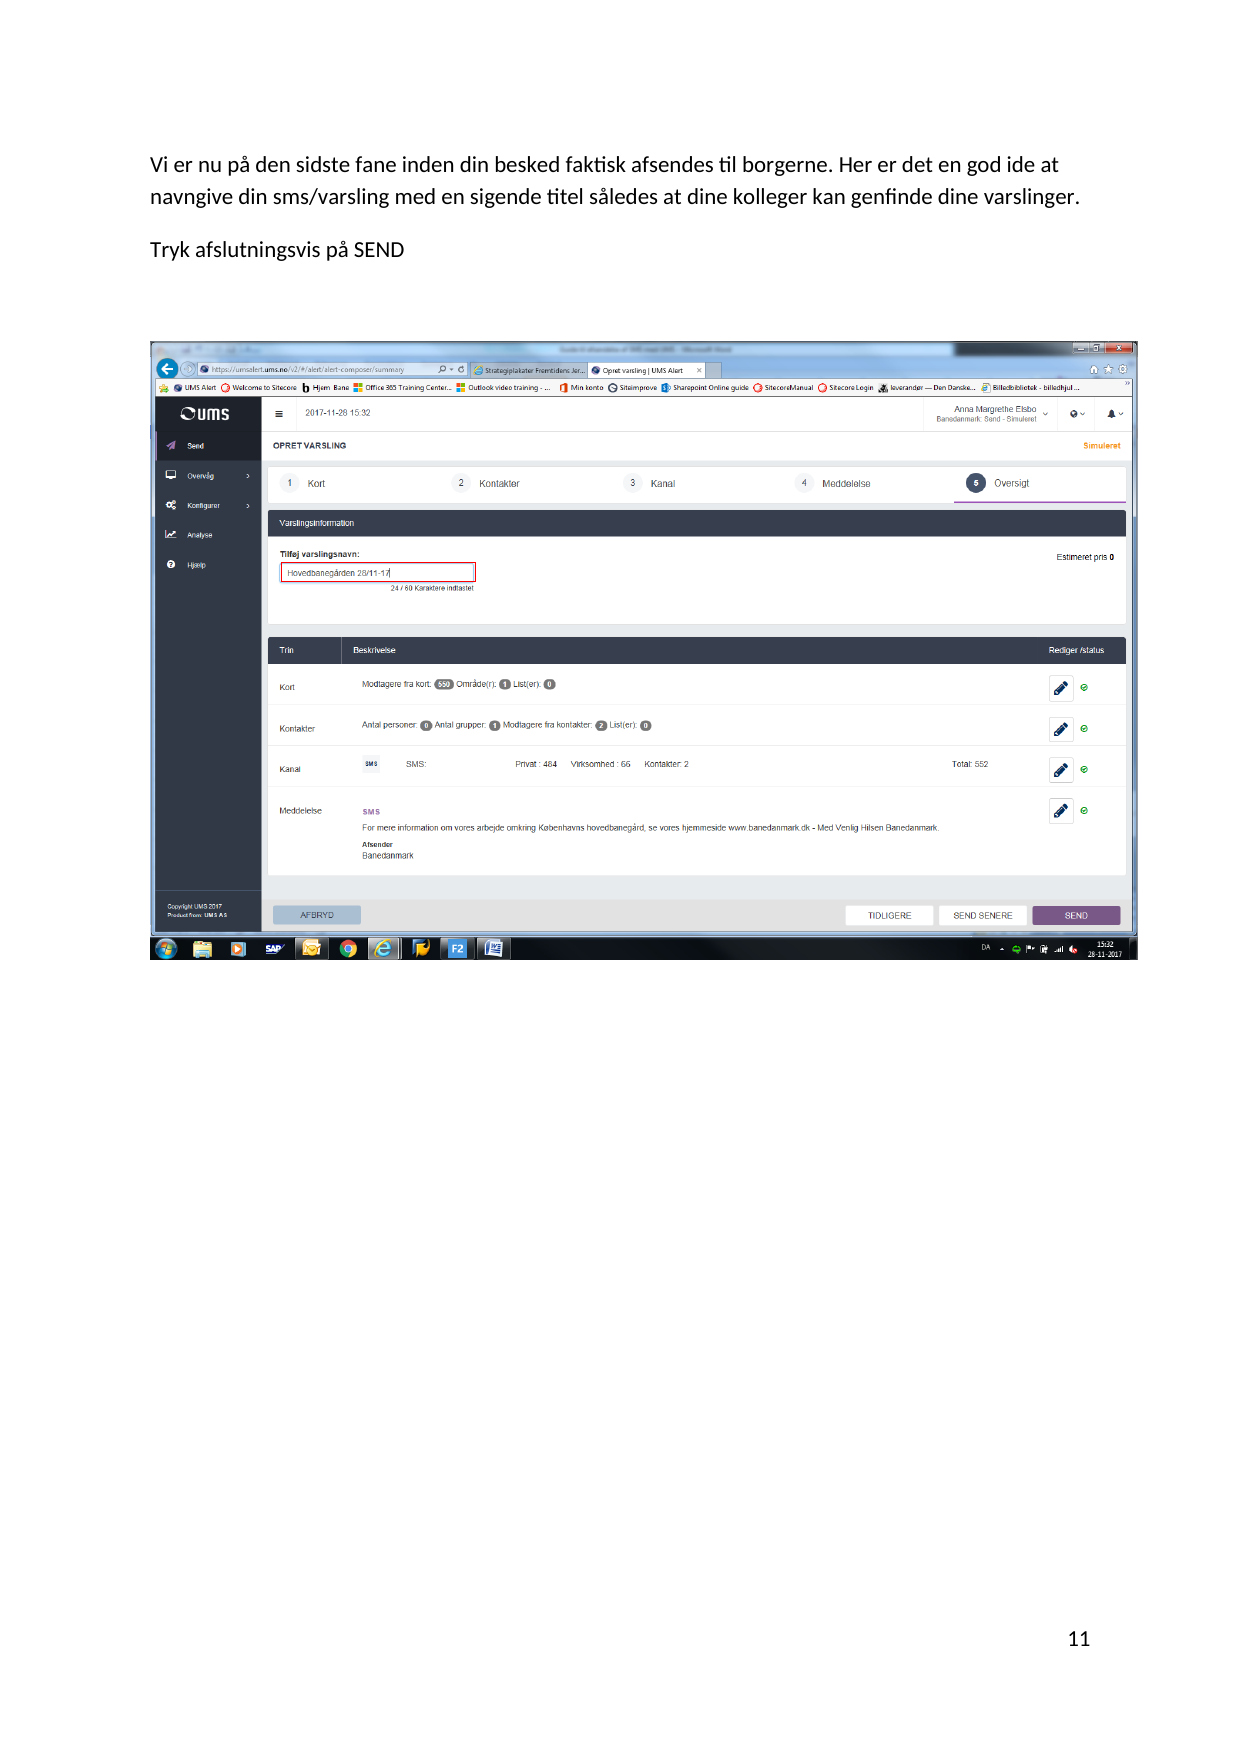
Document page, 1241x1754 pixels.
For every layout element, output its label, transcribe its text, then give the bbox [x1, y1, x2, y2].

text Tryk afslutningsvis på SEND [150, 235, 1090, 263]
text Vi er nu på den sidste fane inden din besked faktisk afsendes til borgerne. Her er det en god ide at navngive din sms/varsling med en sigende titel således at dine kolleger kan genfinde dine varslinger. [150, 150, 1090, 210]
picture [150, 341, 1138, 960]
